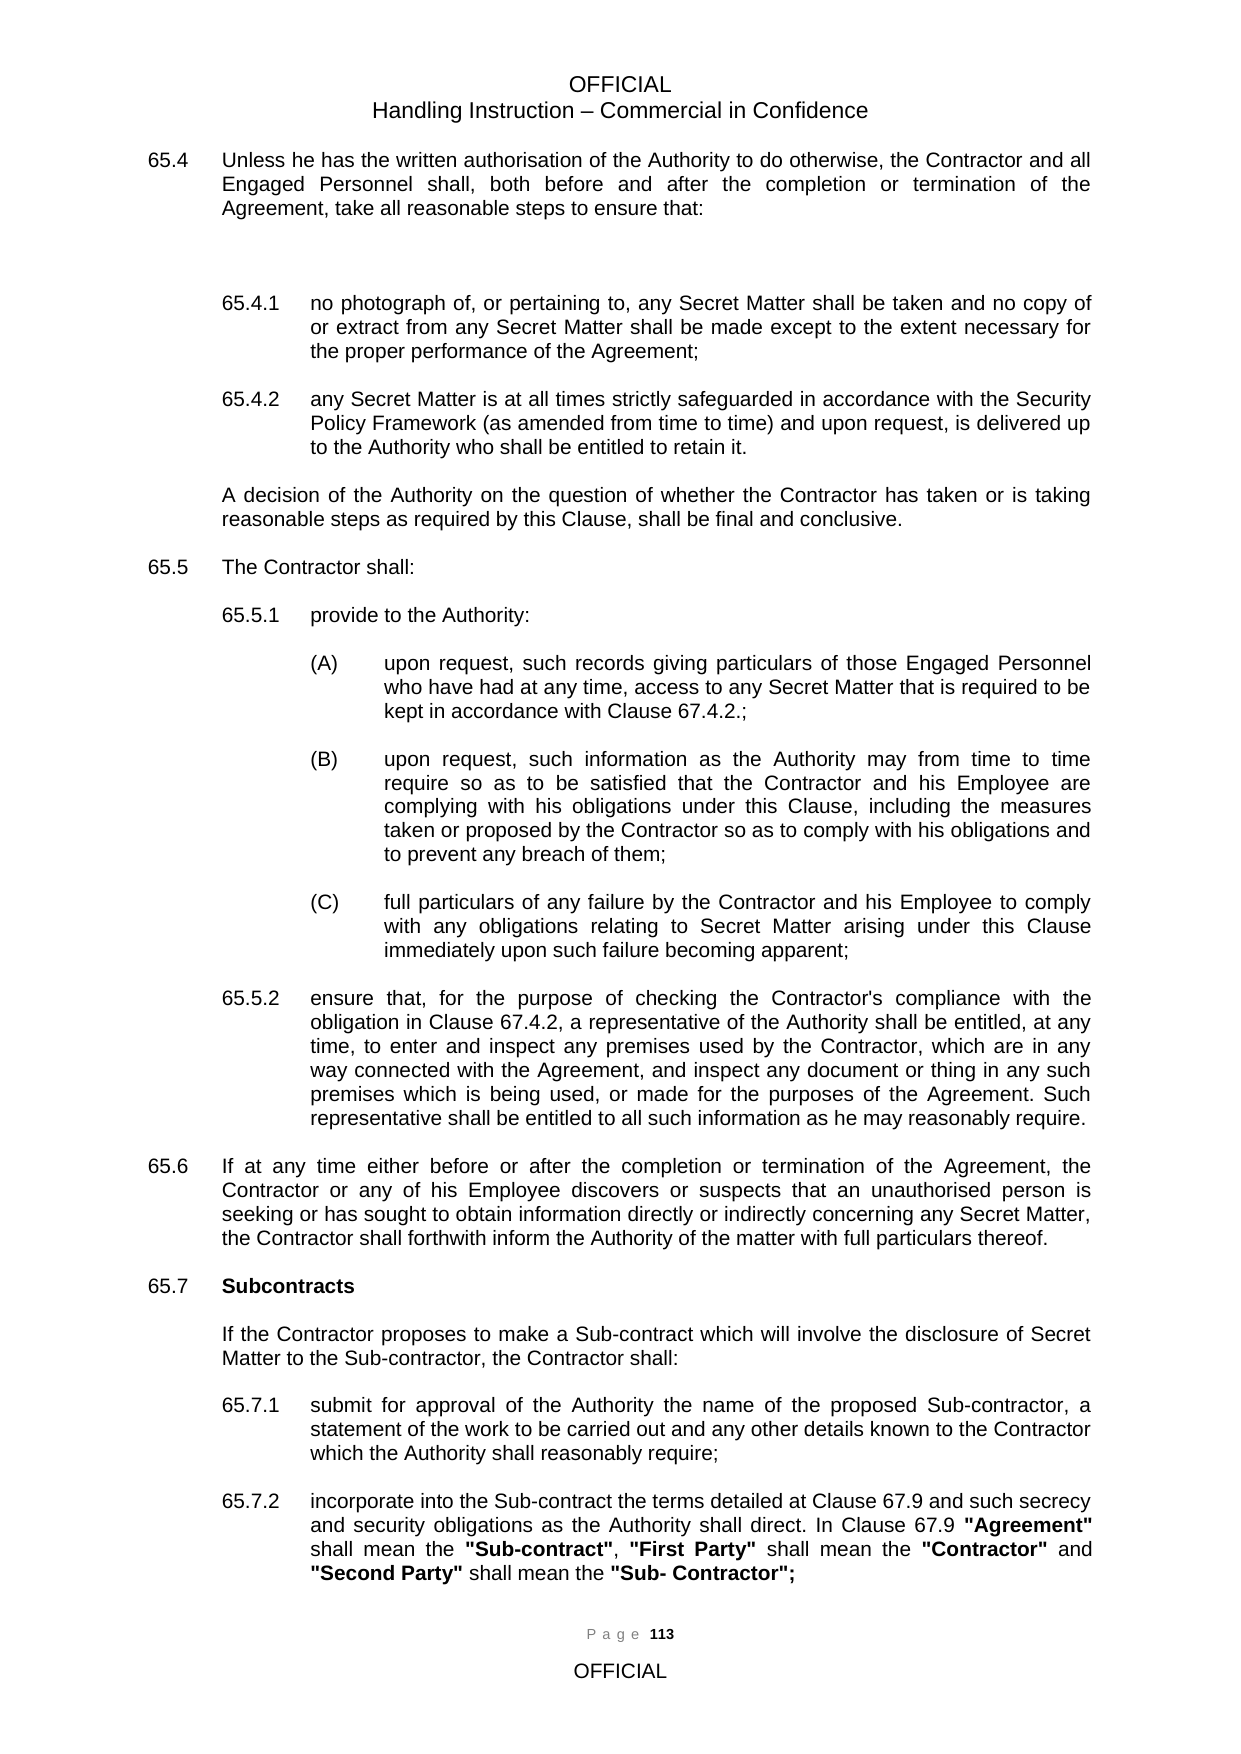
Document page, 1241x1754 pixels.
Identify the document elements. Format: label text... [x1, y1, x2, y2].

subtitle submit for approval of the Authority the name of the proposed Sub-contractor, a statement of the work to be carried out and any other details known to the Contractor which the Authority shall reasonably require; [222, 1393, 1092, 1465]
subtitle A decision of the Authority on the question of whether the Contractor has taken or is taking reasonable steps as required by this Clause, shall be final and conclusive. [222, 483, 1092, 531]
subtitle provide to the Authority: [222, 603, 1092, 627]
subtitle no photograph of, or pertaining to, any Secret Matter shall be taken and no copy of or extract from any Secret Matter shall be made except to the extent necessary for the proper performance of the Agreement; [222, 291, 1092, 363]
subtitle any Secret Matter is at all times strictly safeguarded in accordance with the Security Policy Framework (as amended from time to time) and upon request, is delivered up to the Authority who shall be entitled to retain it. [222, 387, 1092, 459]
subtitle If at any time either before or after the completion or termination of the Agreement, the Contractor or any of his Employee discovers or suspects that an unauthorised person is seeking or has sought to obtain information directly or indirectly concerning any Secret Matter, the Contractor shall forthwith inform the Authority of the matter with full particulars thereof. [148, 1154, 1092, 1249]
subtitle The Contractor shall: [148, 555, 1092, 579]
subtitle incorporate into the Sub-contract the terms detailed at Clause 67.9 and such secrecy and security obligations as the Authority shall direct. In Clause 67.9 "Agreement" shall mean the "Sub-contract", "First Party" shall mean the "Contractor" and "Second Party" shall mean the "Sub- Contractor"; [222, 1489, 1092, 1585]
subtitle upon request, such information as the Authority may from time to time require so as to be satisfied that the Contractor and his Employee are complying with his obligations under this Clause, including the measures taken or proposed by the Contractor so as to comply with his obligations and to prevent any breach of them; [310, 746, 1092, 866]
text If the Contractor proposes to make a Sub-contract which will involve the disclosure of Secret Matter to the Sub-contractor, the Contractor shall: [222, 1321, 1092, 1369]
subtitle Subcontracts [148, 1273, 1092, 1297]
subtitle Unless he has the written authorisation of the Authority to do otherwise, the Contractor and all Engaged Personnel shall, both before and after the completion or termination of the Agreement, take all reasonable steps to ensure that: [148, 147, 1092, 219]
subtitle upon request, such records giving particulars of those Engaged Personnel who have had at any time, access to any Secret Matter that is required to be kept in accordance with Clause 67.4.2.; [310, 651, 1092, 722]
subtitle ensure that, for the purpose of checking the Contractor's compliance with the obligation in Clause 67.4.2, a representative of the Authority shall be entitled, at any time, to enter and inspect any premises used by the Contractor, which are in any way connected with the Agreement, and inspect any document or thing in any such premises which is being used, or made for the purposes of the Agreement. Such representative shall be entitled to all such information as he may reasonably require. [222, 986, 1092, 1130]
subtitle full particulars of any failure by the Contractor and his Employee to comply with any obligations relating to Secret Matter arising under this Clause immediately upon such failure becoming apparent; [310, 890, 1092, 962]
